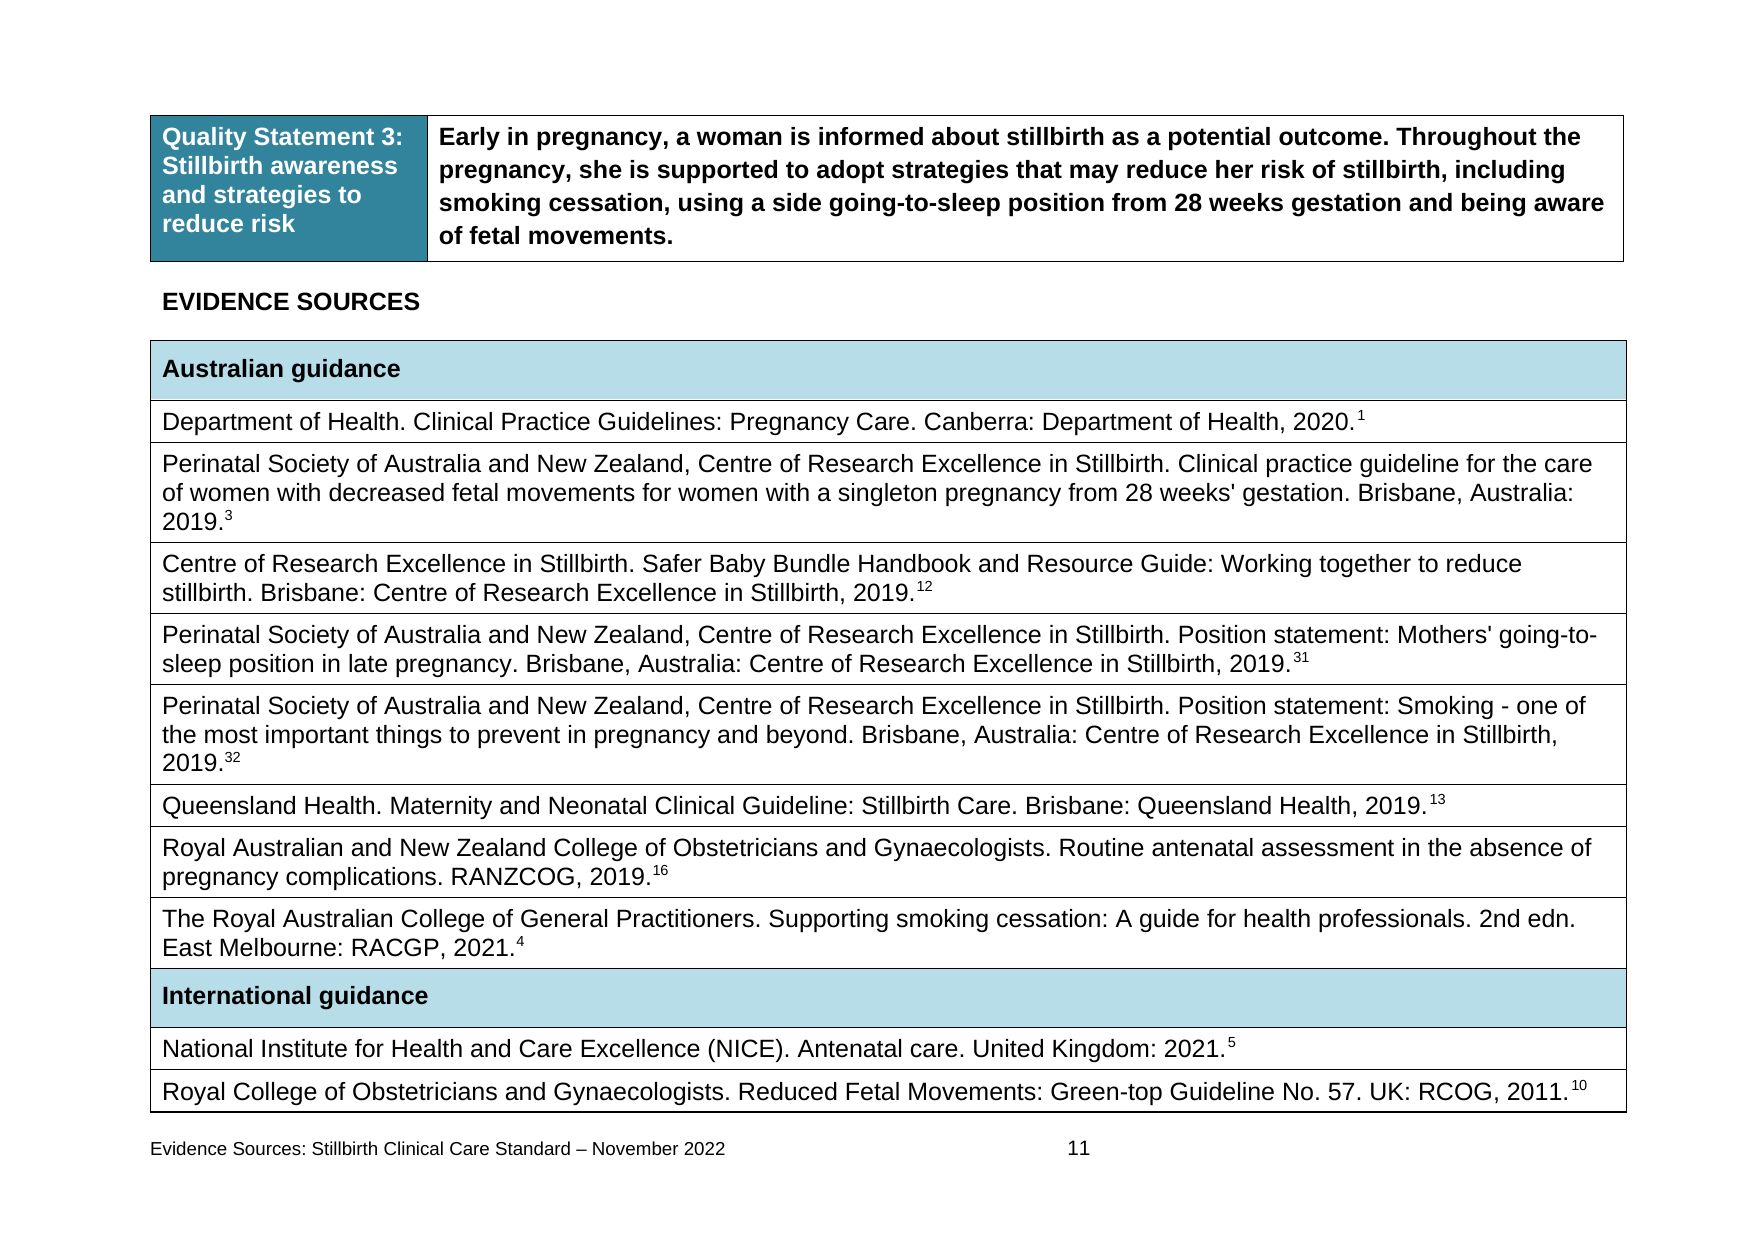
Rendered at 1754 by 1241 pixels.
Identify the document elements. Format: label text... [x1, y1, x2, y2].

table_header Quality Statement 3: Stillbirth awareness and strategies to reduce risk [151, 116, 427, 261]
table_cell Centre of Research Excellence in Stillbirth. Safer Baby Bundle Handbook and Resource Guide: Working together to reduce stillbirth. Brisbane: Centre of Research Excellence in Stillbirth, 2019.12 [151, 543, 1626, 613]
table_cell Perinatal Society of Australia and New Zealand, Centre of Research Excellence in Stillbirth. Clinical practice guideline for the care of women with decreased fetal movements for women with a singleton pregnancy from 28 weeks' gestation. Brisbane, Australia: 2019.3 [151, 443, 1626, 542]
table_cell EVIDENCE SOURCES [151, 262, 1623, 340]
table_cell Perinatal Society of Australia and New Zealand, Centre of Research Excellence in Stillbirth. Position statement: Smoking - one of the most important things to prevent in pregnancy and beyond. Brisbane, Australia: Centre of Research Excellence in Stillbirth, 2019.32 [151, 685, 1626, 783]
table_cell International guidance [151, 969, 1626, 1027]
table_cell The Royal Australian College of General Practitioners. Supporting smoking cessation: A guide for health professionals. 2nd edn. East Melbourne: RACGP, 2021.4 [151, 898, 1626, 968]
table_cell Australian guidance [151, 341, 1626, 399]
table_cell Queensland Health. Maternity and Neonatal Clinical Guideline: Stillbirth Care. Brisbane: Queensland Health, 2019.13 [151, 785, 1626, 826]
table_cell Department of Health. Clinical Practice Guidelines: Pregnancy Care. Canberra: Department of Health, 2020.1 [151, 401, 1626, 442]
table_cell Royal Australian and New Zealand College of Obstetricians and Gynaecologists. Routine antenatal assessment in the absence of pregnancy complications. RANZCOG, 2019.16 [151, 827, 1626, 897]
table_header Early in pregnancy, a woman is informed about stillbirth as a potential outcome. Throughout the pregnancy, she is supported to adopt strategies that may reduce her risk of stillbirth, including smoking cessation, using a side going-to-sleep position from 28 weeks gestation and being aware of fetal movements. [428, 116, 1623, 261]
table_cell Royal College of Obstetricians and Gynaecologists. Reduced Fetal Movements: Green-top Guideline No. 57. UK: RCOG, 2011.10 [151, 1070, 1626, 1111]
table_cell National Institute for Health and Care Excellence (NICE). Antenatal care. United Kingdom: 2021.5 [151, 1028, 1626, 1069]
table_cell Perinatal Society of Australia and New Zealand, Centre of Research Excellence in Stillbirth. Position statement: Mothers' going-to-sleep position in late pregnancy. Brisbane, Australia: Centre of Research Excellence in Stillbirth, 2019.31 [151, 614, 1626, 684]
